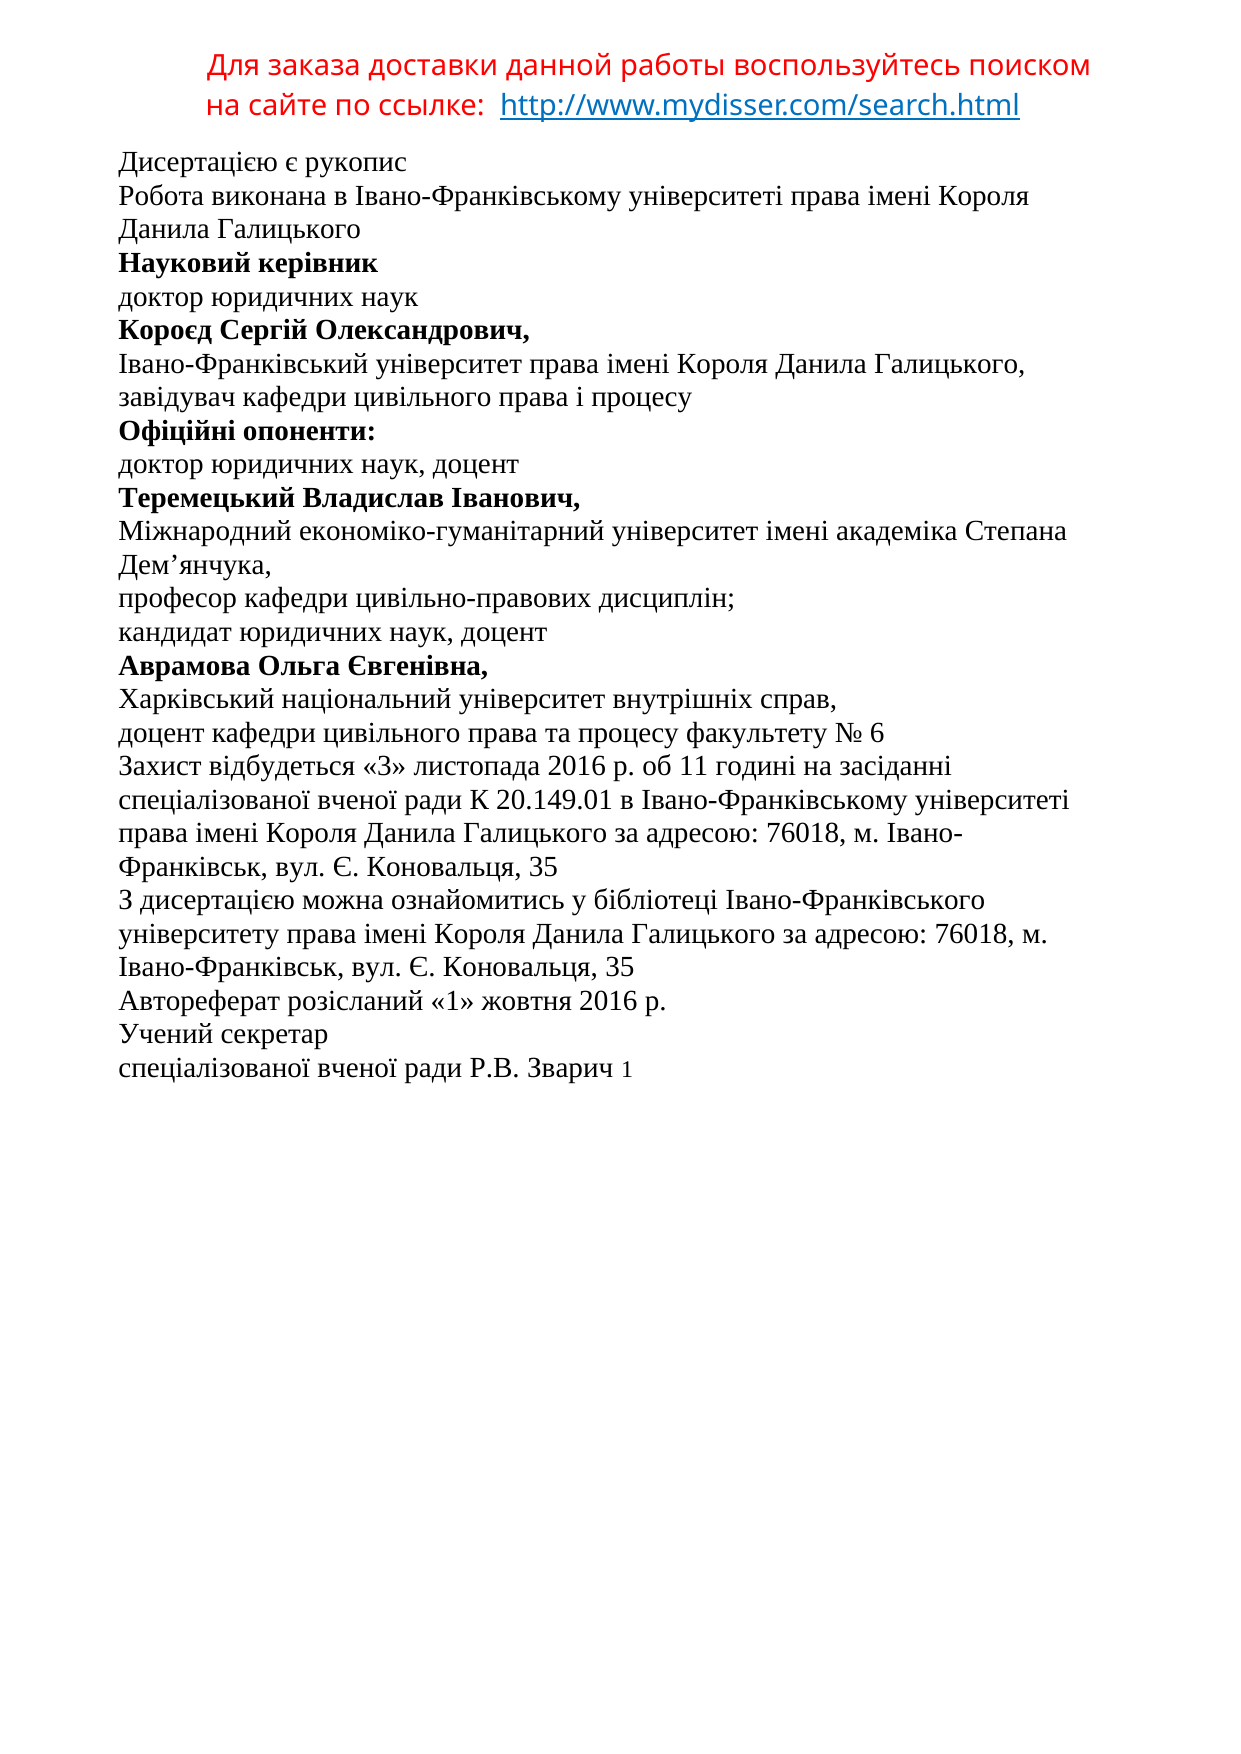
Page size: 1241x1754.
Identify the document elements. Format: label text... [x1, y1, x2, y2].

text Аврамова Ольга Євгенівна, [118, 648, 1107, 681]
text Офіційні опоненти: [118, 413, 1107, 446]
text Міжнародний економіко-гуманітарний університет імені академіка Степана Дем’янчука, [118, 513, 1107, 581]
text завідувач кафедри цивільного права і процесу [118, 379, 1107, 413]
text Автореферат розісланий «1» жовтня 2016 р. [118, 983, 1107, 1017]
text кандидат юридичних наук, доцент [118, 614, 1107, 648]
text професор кафедри цивільно-правових дисциплін; [118, 581, 1107, 614]
text Захист відбудеться «3» листопада 2016 р. об 11 годині на засіданні спеціалізованої вченої ради К 20.149.01 в Івано-Франківському університеті права імені Короля Данила Галицького за адресою: 76018, м. Івано-Франківськ, вул. Є. Коновальця, 35 [118, 748, 1107, 882]
text Теремецький Владислав Іванович, [118, 480, 1107, 513]
text Харківський національний університет внутрішніх справ, [118, 681, 1107, 715]
text доктор юридичних наук [118, 279, 1107, 312]
text Дисертацією є рукопис [118, 144, 1107, 178]
text доцент кафедри цивільного права та процесу факультету № 6 [118, 715, 1107, 748]
text Робота виконана в Івано-Франківському університеті права імені Короля Данила Галицького [118, 178, 1107, 245]
text З дисертацією можна ознайомитись у бібліотеці Івано-Франківського університету права імені Короля Данила Галицького за адресою: 76018, м. Івано-Франківськ, вул. Є. Коновальця, 35 [118, 882, 1107, 983]
text Івано-Франківський університет права імені Короля Данила Галицького, [118, 346, 1107, 379]
text Короєд Сергій Олександрович, [118, 312, 1107, 346]
text спеціалізованої вченої ради Р.В. Зварич 1 [118, 1050, 1107, 1084]
text Науковий керівник [118, 245, 1107, 279]
text Учений секретар [118, 1017, 1107, 1050]
text доктор юридичних наук, доцент [118, 446, 1107, 480]
